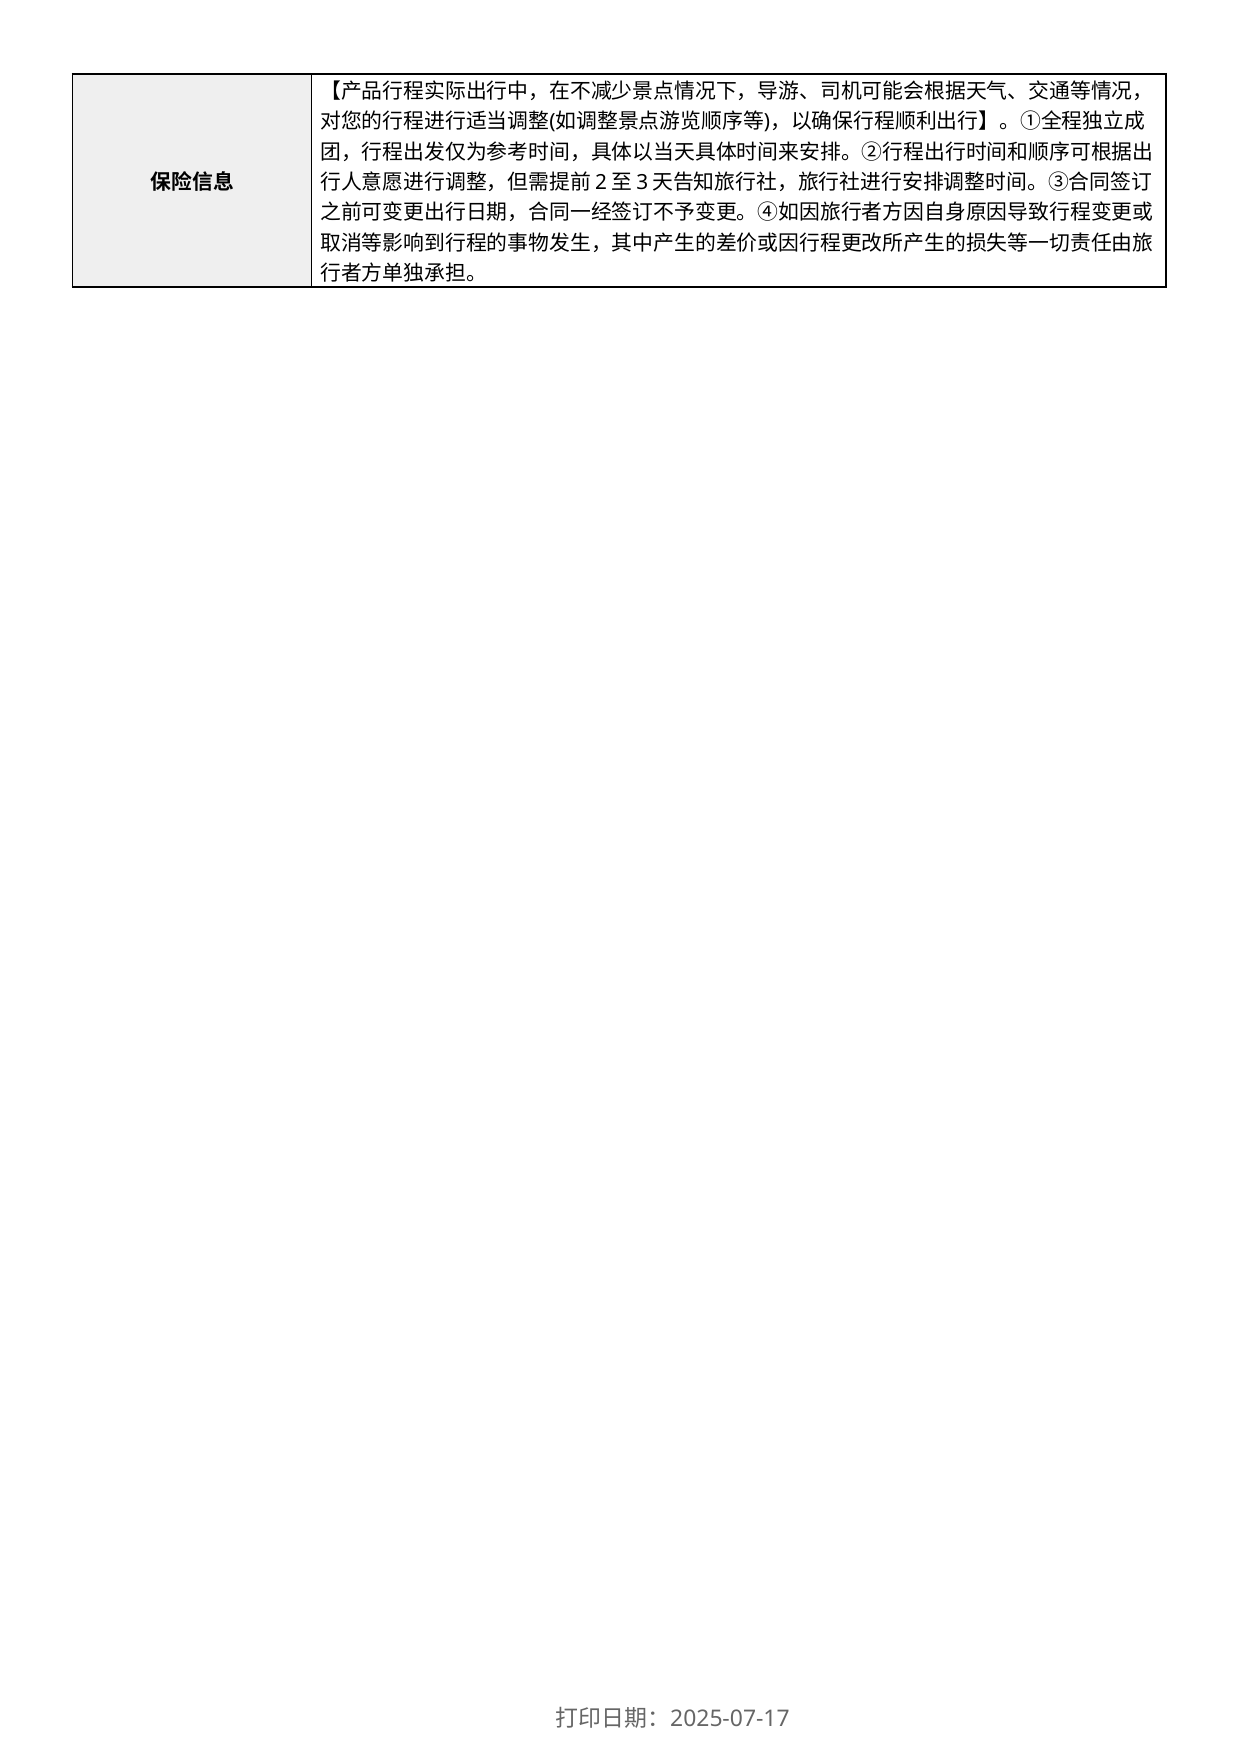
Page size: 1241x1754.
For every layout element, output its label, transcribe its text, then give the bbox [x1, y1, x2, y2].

table_cell 保险信息 [73, 75, 311, 286]
table_cell 【产品行程实际出行中，在不减少景点情况下，导游、司机可能会根据天气、交通等情况，对您的行程进行适当调整(如调整景点游览顺序等)，以确保行程顺利出行】。①全程独立成团，行程出发仅为参考时间，具体以当天具体时间来安排。②行程出行时间和顺序可根据出行人意愿进行调整，但需提前2至3天告知旅行社，旅行社进行安排调整时间。③合同签订之前可变更出行日期，合同一经签订不予变更。④如因旅行者方因自身原因导致行程变更或取消等影响到行程的事物发生，其中产生的差价或因行程更改所产生的损失等一切责任由旅行者方单独承担。 [312, 75, 1165, 286]
